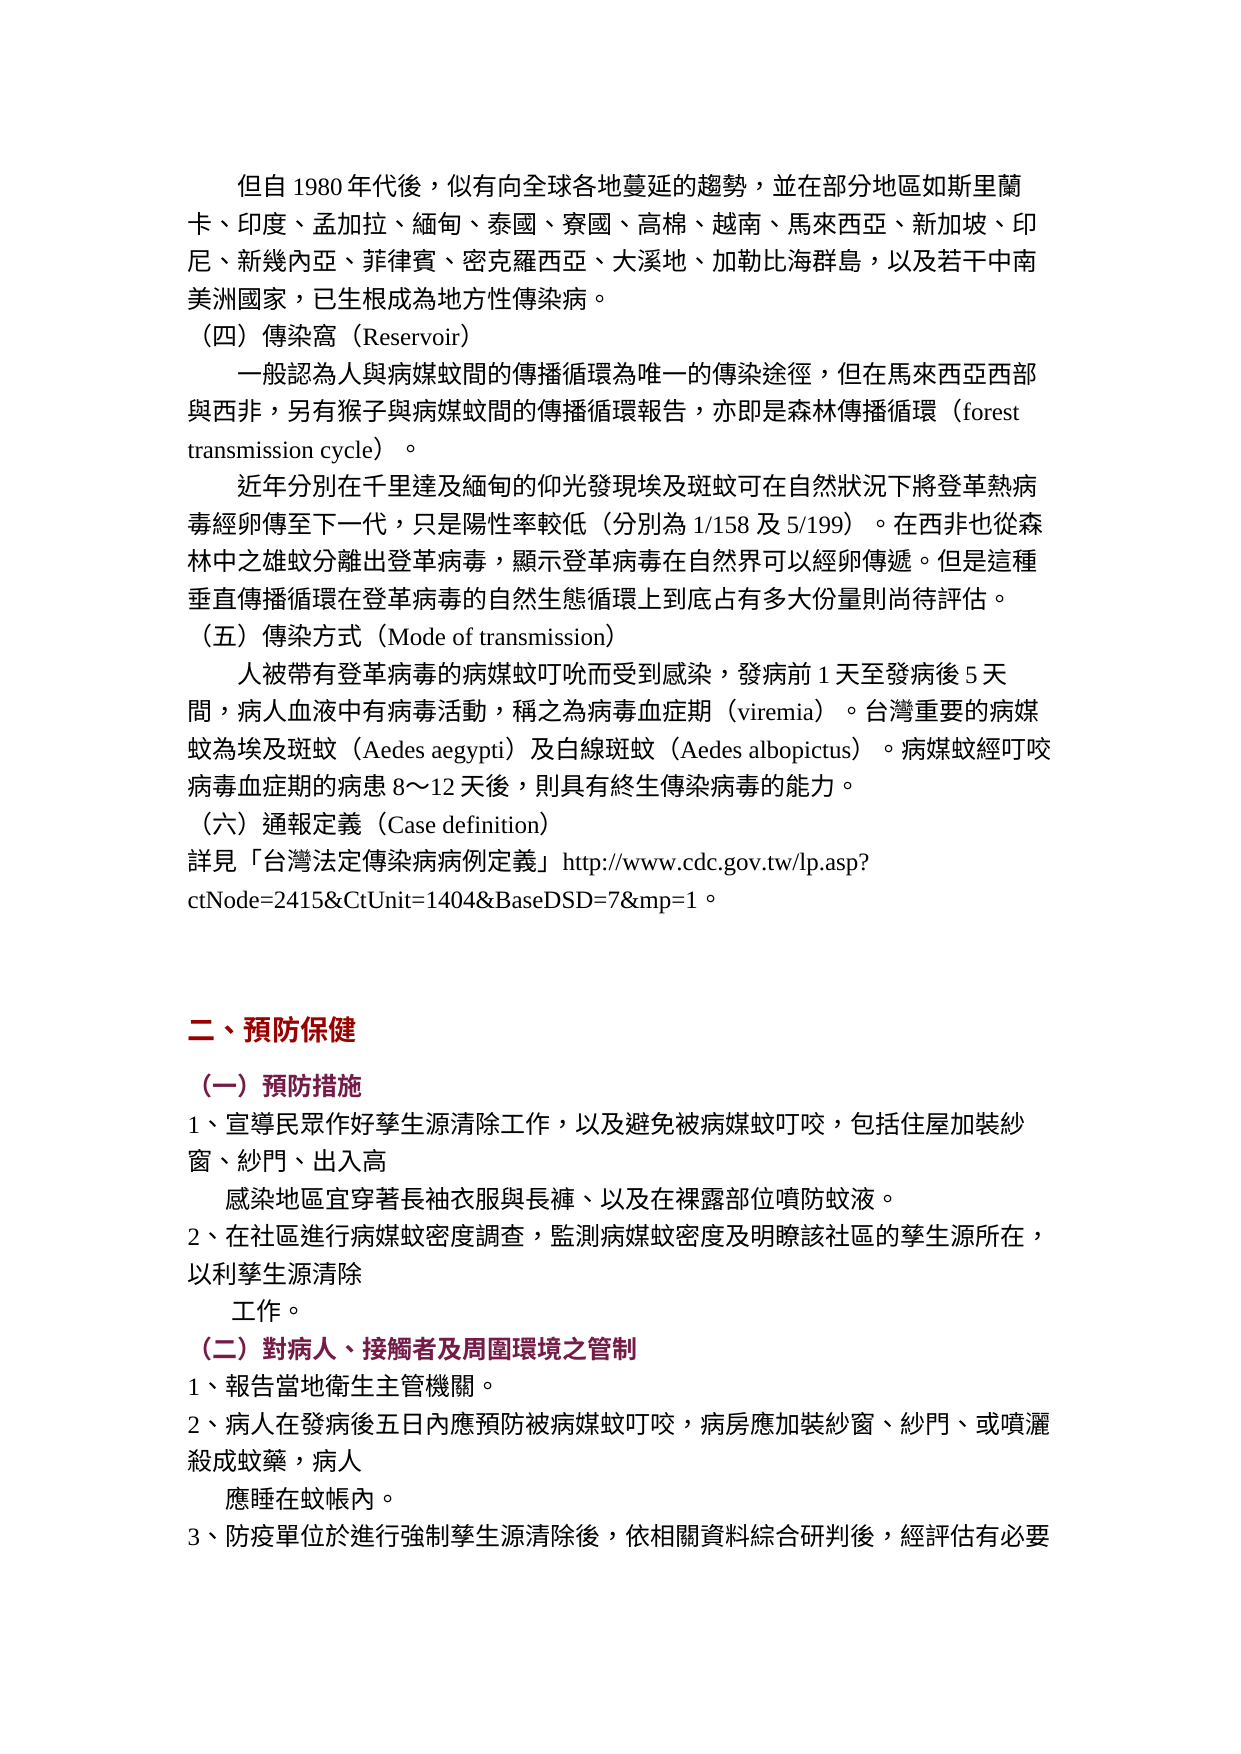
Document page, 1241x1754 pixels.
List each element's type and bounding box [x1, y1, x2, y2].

table_header [186, 165, 1054, 1555]
